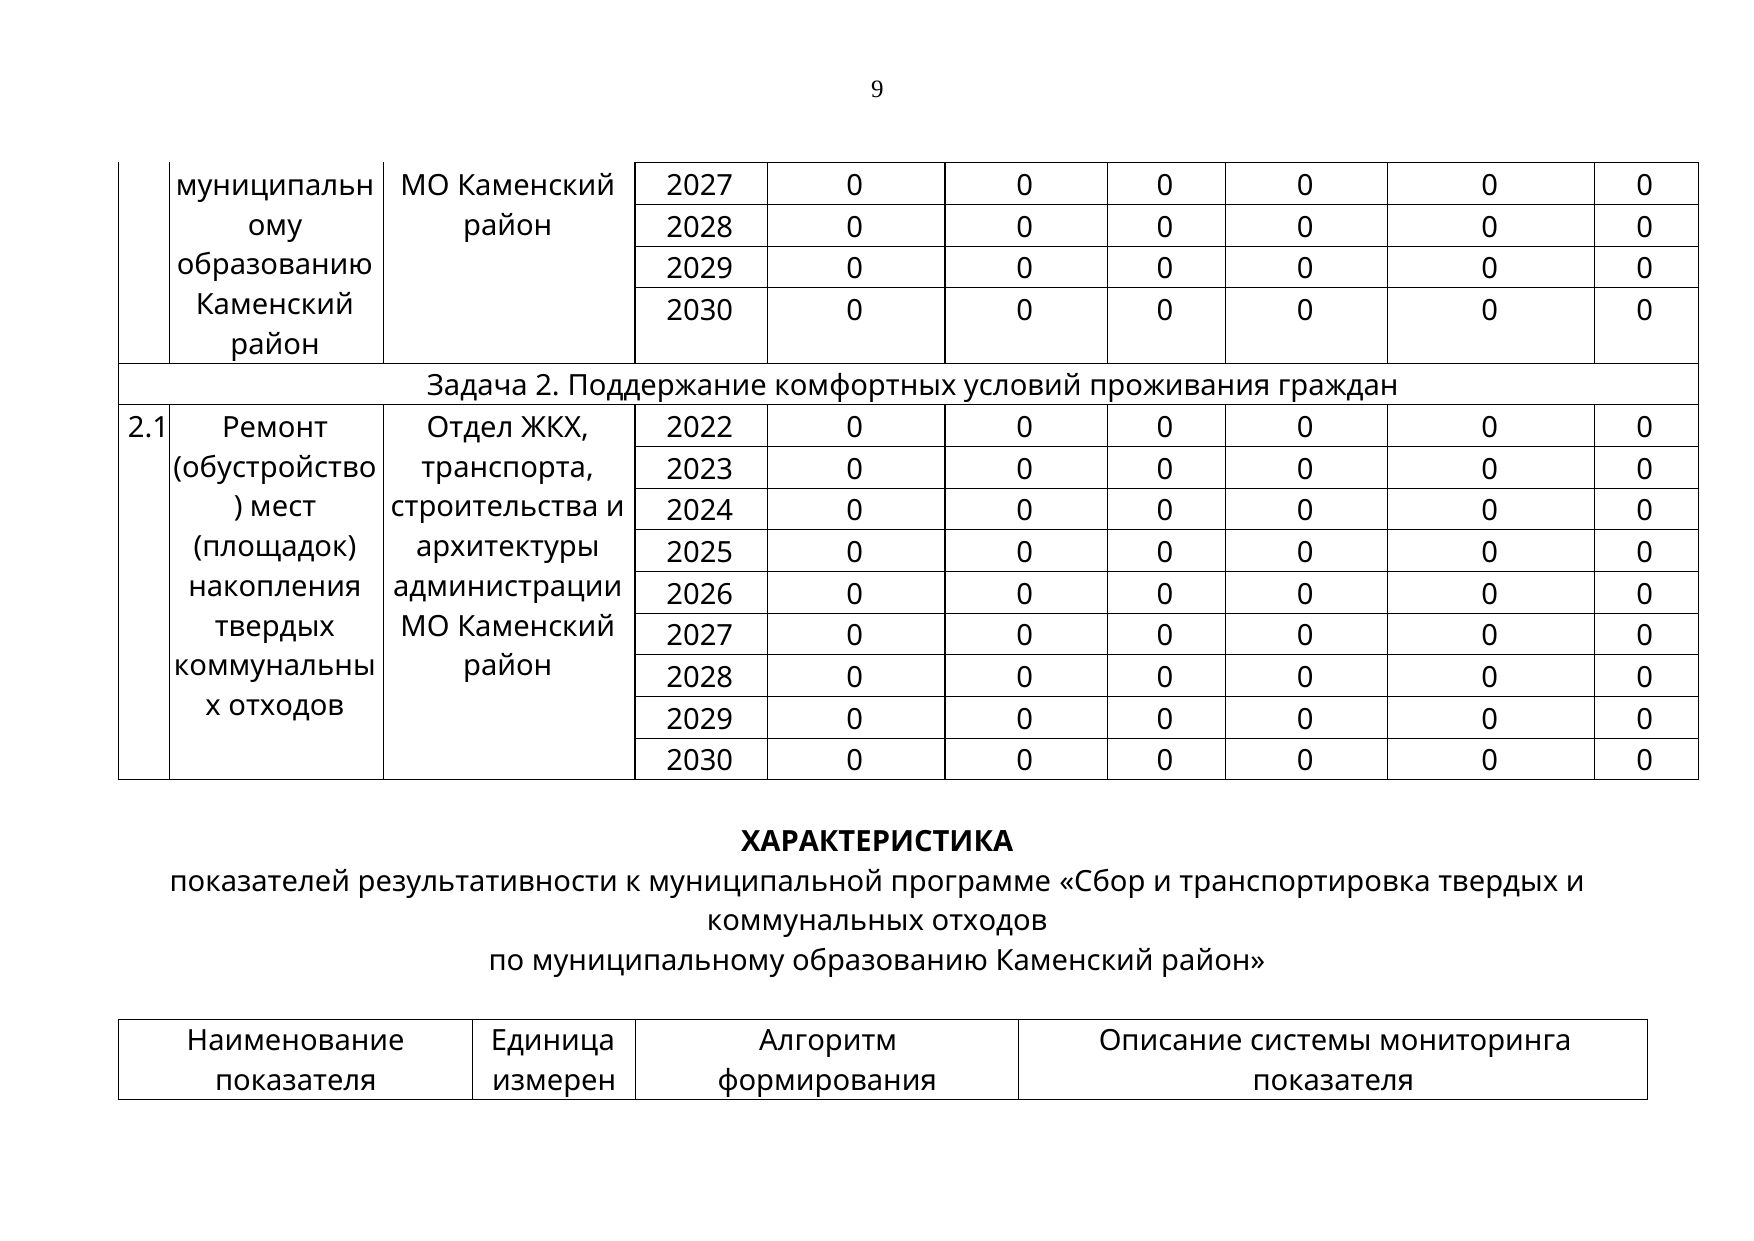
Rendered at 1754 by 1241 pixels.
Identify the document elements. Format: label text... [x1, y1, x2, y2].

table_cell 0 [1226, 489, 1387, 529]
table_cell 0 [768, 739, 944, 779]
table_cell 0 [1595, 288, 1698, 363]
table_cell 0 [1108, 447, 1225, 488]
table_cell 0 [1226, 572, 1387, 613]
table_cell 2026 [636, 572, 767, 613]
table_cell 0 [768, 247, 944, 287]
table_cell 2027 [636, 163, 767, 204]
table_header Единица измерения [473, 1020, 635, 1099]
table_cell Отдел ЖКХ, транспорта, строительства и архитектуры администрации МО Каменский район [384, 405, 634, 779]
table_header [636, 1020, 1018, 1099]
text ХАРАКТЕРИСТИКА [118, 820, 1636, 860]
table_cell 0 [1595, 739, 1698, 779]
table_cell 0 [1388, 247, 1594, 287]
table_cell 2.1 [119, 405, 169, 779]
table_cell 0 [1108, 697, 1225, 738]
table_cell 0 [1595, 405, 1698, 446]
table_cell 0 [1226, 247, 1387, 287]
table_cell 0 [1108, 572, 1225, 613]
table_cell 0 [1226, 614, 1387, 654]
table_cell 0 [1595, 530, 1698, 571]
table_cell 0 [946, 205, 1107, 246]
table_cell 0 [946, 697, 1107, 738]
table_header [1019, 1020, 1647, 1099]
table_cell 0 [768, 655, 944, 696]
table_cell 0 [1108, 205, 1225, 246]
table_cell 0 [768, 163, 944, 204]
table_cell 0 [1226, 447, 1387, 488]
table_cell 0 [768, 405, 944, 446]
table_cell 0 [1226, 739, 1387, 779]
table_cell 0 [1388, 697, 1594, 738]
table_cell 0 [768, 205, 944, 246]
table_cell 0 [946, 288, 1107, 363]
table_cell 2022 [636, 405, 767, 446]
text показателей результативности к муниципальной программе «Сбор и транспортировка твердых и коммунальных отходов [118, 860, 1636, 939]
table_cell 0 [768, 614, 944, 654]
table_cell 0 [1388, 447, 1594, 488]
table_cell Ремонт (обустройство) мест (площадок) накопления твердых коммунальных отходов [170, 405, 383, 779]
table_cell 0 [946, 247, 1107, 287]
table_cell 0 [768, 288, 944, 363]
table_cell 0 [1388, 205, 1594, 246]
table_cell 0 [1108, 288, 1225, 363]
table_cell 0 [1226, 697, 1387, 738]
table_cell 0 [946, 739, 1107, 779]
table_cell 0 [1226, 163, 1387, 204]
table_cell 0 [1108, 530, 1225, 571]
table_cell 2028 [636, 655, 767, 696]
table_cell 2030 [636, 288, 767, 363]
table_cell 2030 [636, 739, 767, 779]
table_cell 0 [1388, 163, 1594, 204]
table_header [119, 1020, 472, 1099]
table_cell 2027 [636, 614, 767, 654]
table_cell 0 [1226, 655, 1387, 696]
table_cell 0 [1388, 572, 1594, 613]
table_cell 0 [1108, 405, 1225, 446]
table_cell Задача 2. Поддержание комфортных условий проживания граждан [119, 364, 1698, 404]
table_cell 0 [1595, 489, 1698, 529]
table_cell 0 [1595, 697, 1698, 738]
table_cell 2025 [636, 530, 767, 571]
table_cell 2028 [636, 205, 767, 246]
table_cell 0 [946, 655, 1107, 696]
table_cell 0 [768, 447, 944, 488]
table_cell 2024 [636, 489, 767, 529]
table_cell 0 [1226, 205, 1387, 246]
text по муниципальному образованию Каменский район» [118, 939, 1636, 979]
table_cell 0 [1595, 205, 1698, 246]
table_cell 0 [768, 530, 944, 571]
table_cell 0 [1226, 530, 1387, 571]
table_cell 0 [1595, 572, 1698, 613]
table_cell 0 [1108, 163, 1225, 204]
table_cell 0 [1388, 739, 1594, 779]
table_cell 0 [1108, 489, 1225, 529]
table_cell 0 [1226, 288, 1387, 363]
table_cell 0 [1388, 288, 1594, 363]
table_cell 0 [946, 614, 1107, 654]
table_cell 0 [1595, 614, 1698, 654]
table_cell 0 [1108, 247, 1225, 287]
table_cell 0 [1388, 614, 1594, 654]
table_cell 0 [768, 489, 944, 529]
table_cell 0 [946, 447, 1107, 488]
table_cell 0 [1108, 739, 1225, 779]
table_cell 0 [768, 697, 944, 738]
table_cell 0 [1388, 489, 1594, 529]
table_cell 0 [946, 572, 1107, 613]
table_cell 0 [1595, 655, 1698, 696]
table_cell 0 [1108, 655, 1225, 696]
table_cell 0 [1388, 655, 1594, 696]
table_cell 0 [1388, 530, 1594, 571]
table_cell 0 [946, 489, 1107, 529]
table_cell 0 [1595, 163, 1698, 204]
table_cell 2023 [636, 447, 767, 488]
table_cell 0 [946, 530, 1107, 571]
table_cell 0 [1595, 247, 1698, 287]
table_cell 0 [1226, 405, 1387, 446]
table_cell 0 [1108, 614, 1225, 654]
table_cell 0 [946, 405, 1107, 446]
table_cell 2029 [636, 247, 767, 287]
table_cell 0 [946, 163, 1107, 204]
table_cell 0 [1388, 405, 1594, 446]
table_cell 0 [1595, 447, 1698, 488]
table_cell 0 [768, 572, 944, 613]
table_cell 2029 [636, 697, 767, 738]
